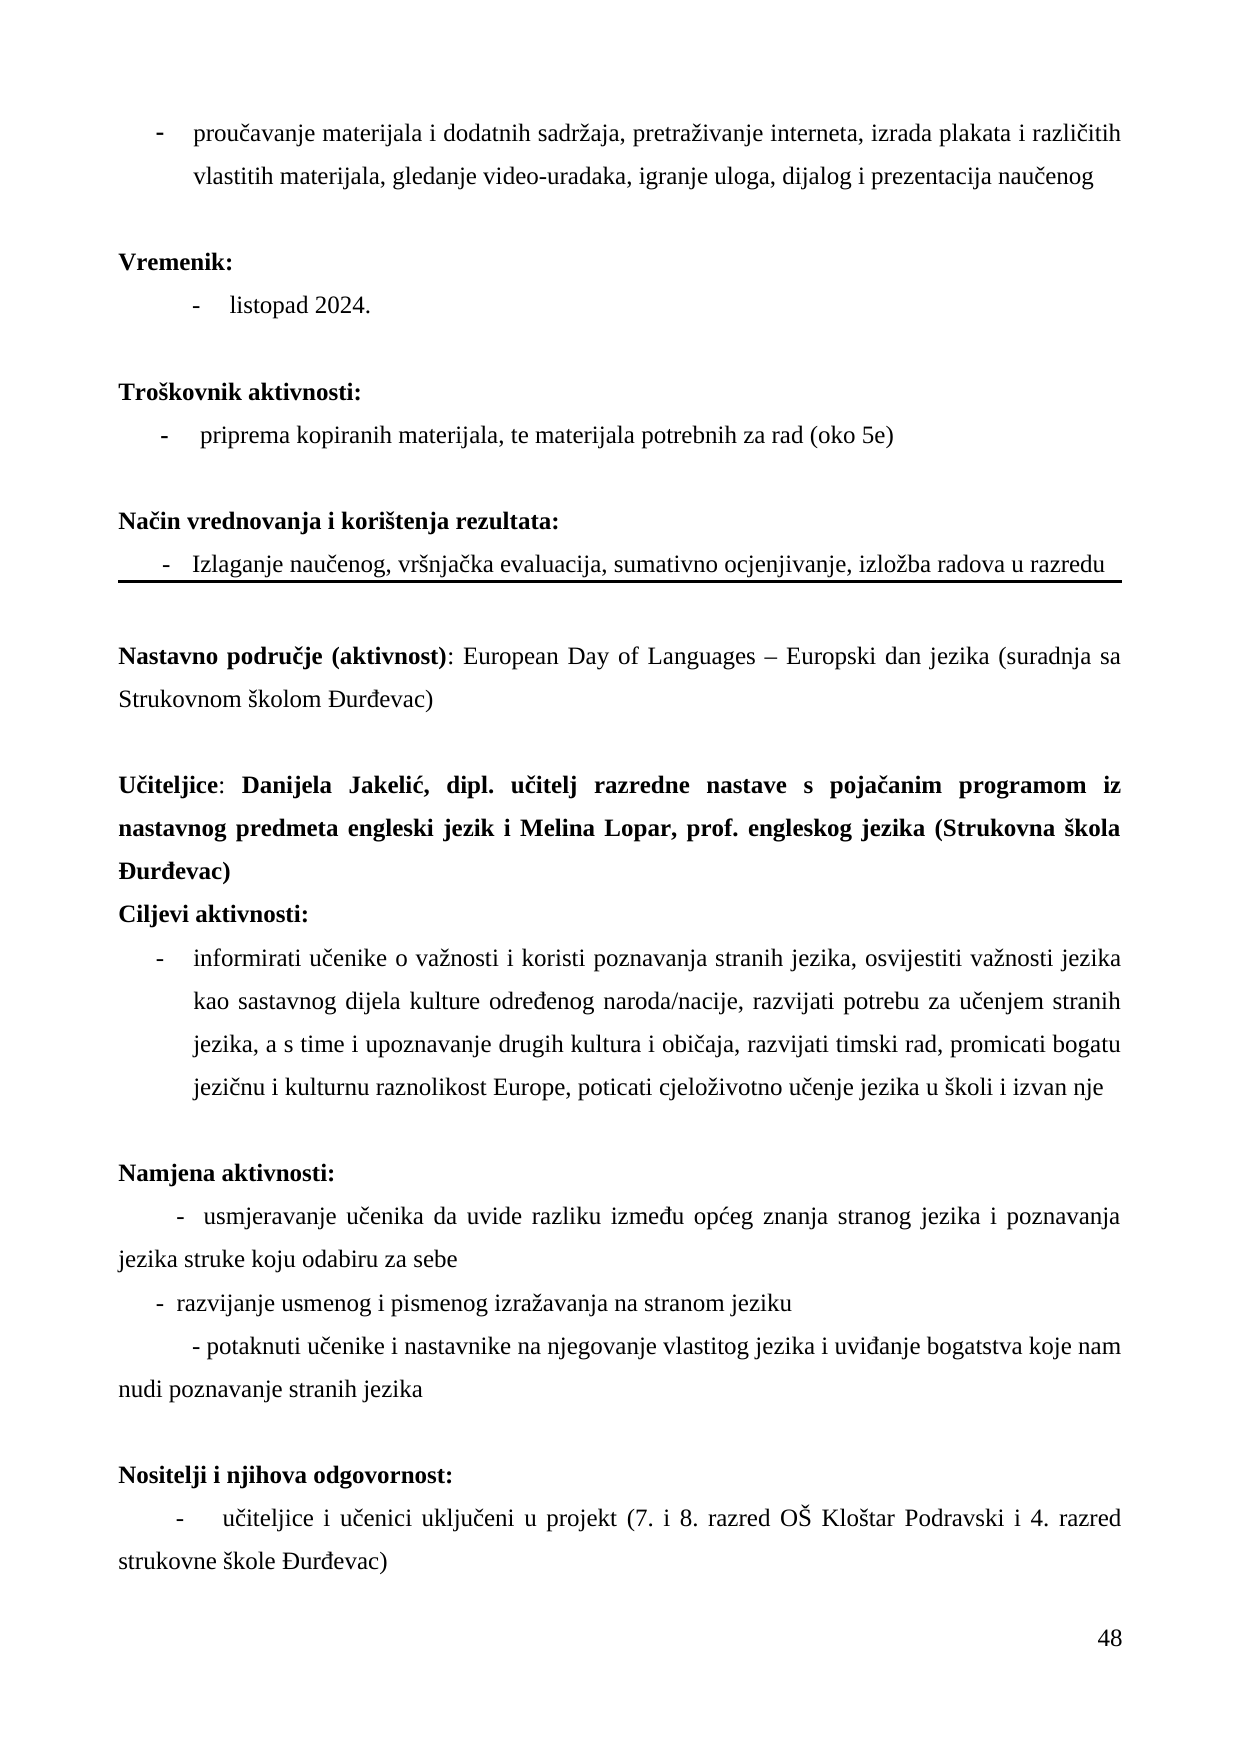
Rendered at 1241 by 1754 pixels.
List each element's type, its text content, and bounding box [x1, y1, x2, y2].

list proučavanje materijala i dodatnih sadržaja, pretraživanje interneta, izrada plakata i različitih vlastitih materijala, gledanje video-uradaka, igranje uloga, dijalog i prezentacija naučenog [156, 118, 1122, 190]
text - Izlaganje naučenog, vršnjačka evaluacija, sumativno ocjenjivanje, izložba radova u razredu [118, 549, 1122, 580]
text Nositelji i njihova odgovornost: [118, 1460, 1122, 1489]
text - priprema kopiranih materijala, te materijala potrebnih za rad (oko 5e) [148, 420, 1122, 449]
list listopad 2024. [192, 291, 1122, 319]
text - učiteljice i učenici uključeni u projekt (7. i 8. razred OŠ Kloštar Podravski i 4. razred strukovne škole Đurđevac) [118, 1503, 1122, 1575]
text Nastavno područje (aktivnost): European Day of Languages – Europski dan jezika (suradnja sa Strukovnom školom Đurđevac) [118, 641, 1122, 713]
text Način vrednovanja i korištenja rezultata: [118, 506, 1122, 535]
text Vremenik: [118, 247, 1122, 276]
text Ciljevi aktivnosti: [118, 899, 1122, 928]
text Učiteljice: Danijela Jakelić, dipl. učitelj razredne nastave s pojačanim programom iz nastavnog predmeta engleski jezik i Melina Lopar, prof. engleskog jezika (Strukovna škola Đurđevac) [118, 770, 1122, 885]
text - usmjeravanje učenika da uvide razliku između općeg znanja stranog jezika i poznavanja jezika struke koju odabiru za sebe [118, 1201, 1122, 1273]
text - razvijanje usmenog i pismenog izražavanja na stranom jeziku [118, 1288, 1122, 1316]
text Namjena aktivnosti: [118, 1158, 1122, 1187]
text Troškovnik aktivnosti: [118, 377, 1122, 406]
list informirati učenike o važnosti i koristi poznavanja stranih jezika, osvijestiti važnosti jezika kao sastavnog dijela kulture određenog naroda/nacije, razvijati potrebu za učenjem stranih jezika, a s time i upoznavanje drugih kultura i običaja, razvijati timski rad, promicati bogatu jezičnu i kulturnu raznolikost Europe, poticati cjeloživotno učenje jezika u školi i izvan nje [156, 943, 1122, 1101]
text - potaknuti učenike i nastavnike na njegovanje vlastitog jezika i uviđanje bogatstva koje nam nudi poznavanje stranih jezika [118, 1331, 1122, 1403]
